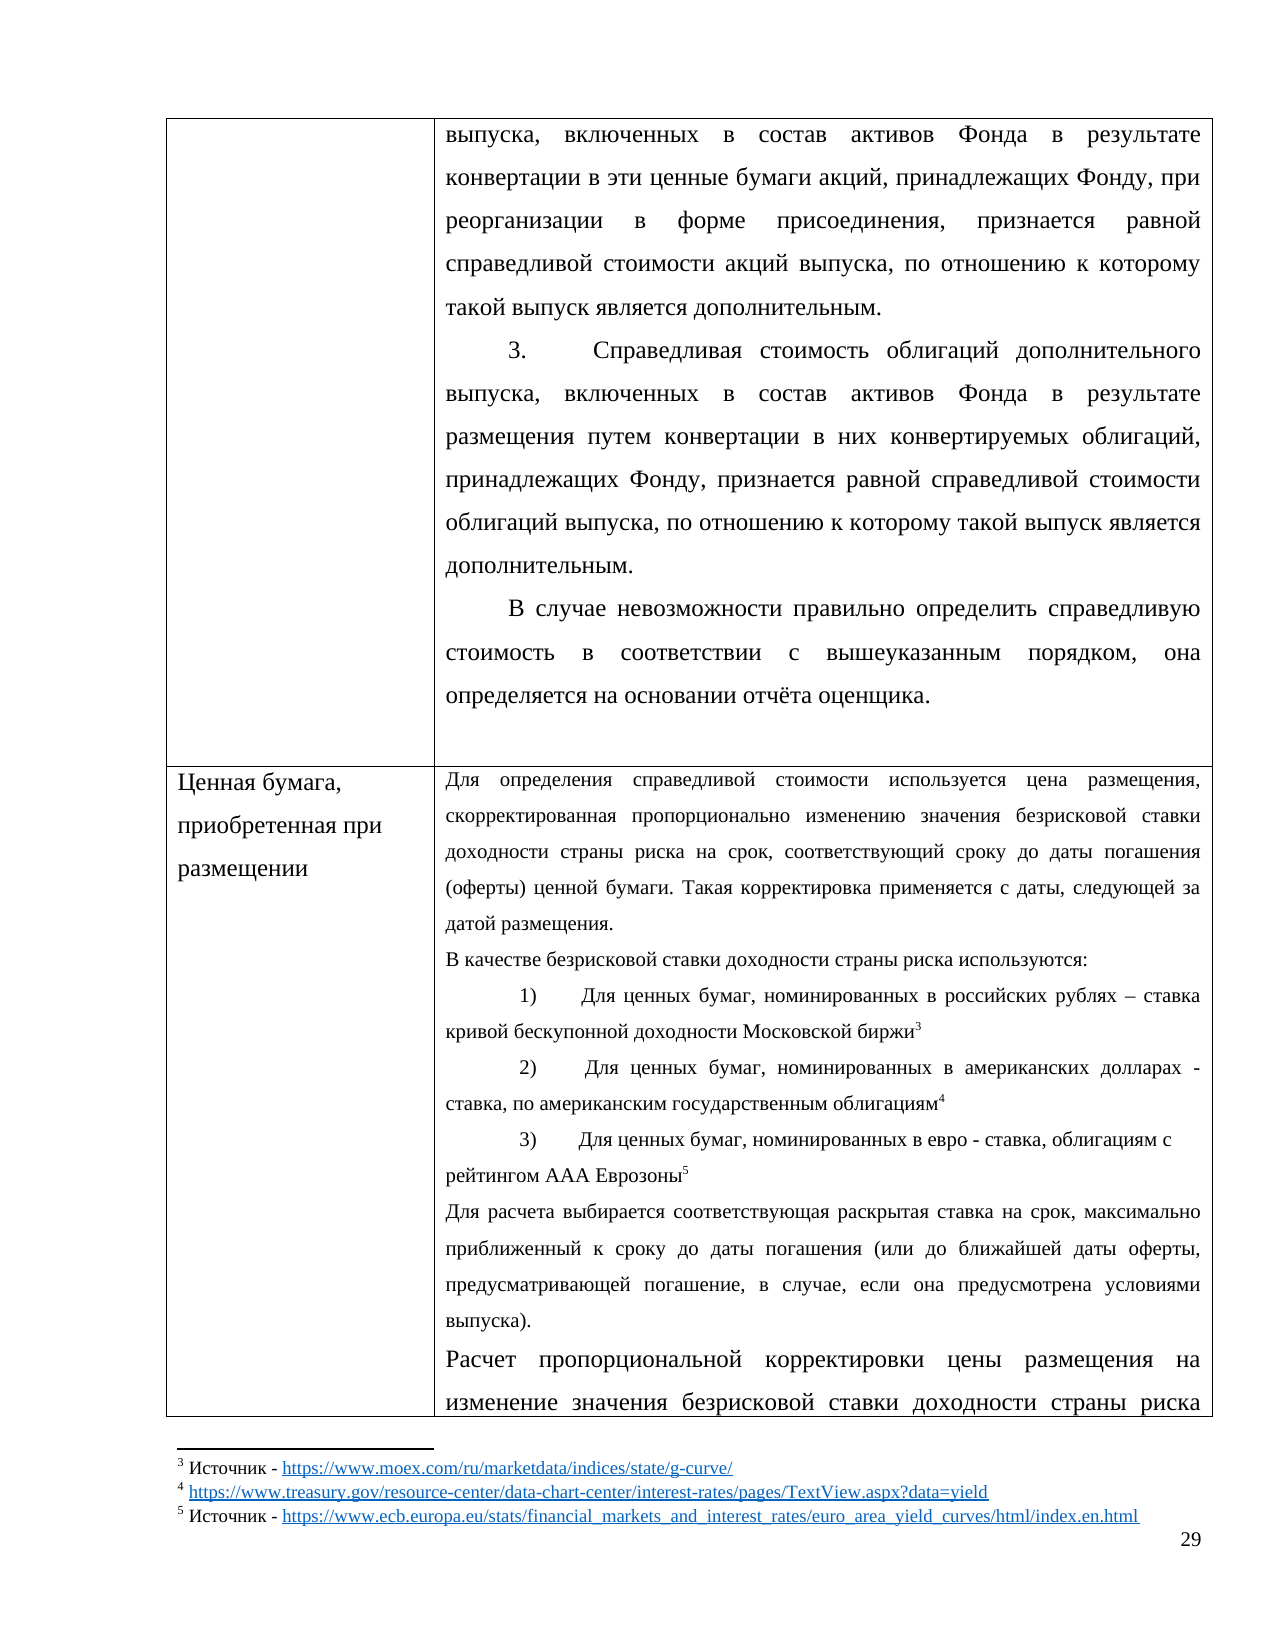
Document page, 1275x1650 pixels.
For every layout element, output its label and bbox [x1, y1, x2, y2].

table_cell [435, 767, 1212, 1416]
table_cell [435, 119, 1212, 766]
table_cell [167, 767, 434, 1416]
table_cell [167, 119, 434, 766]
